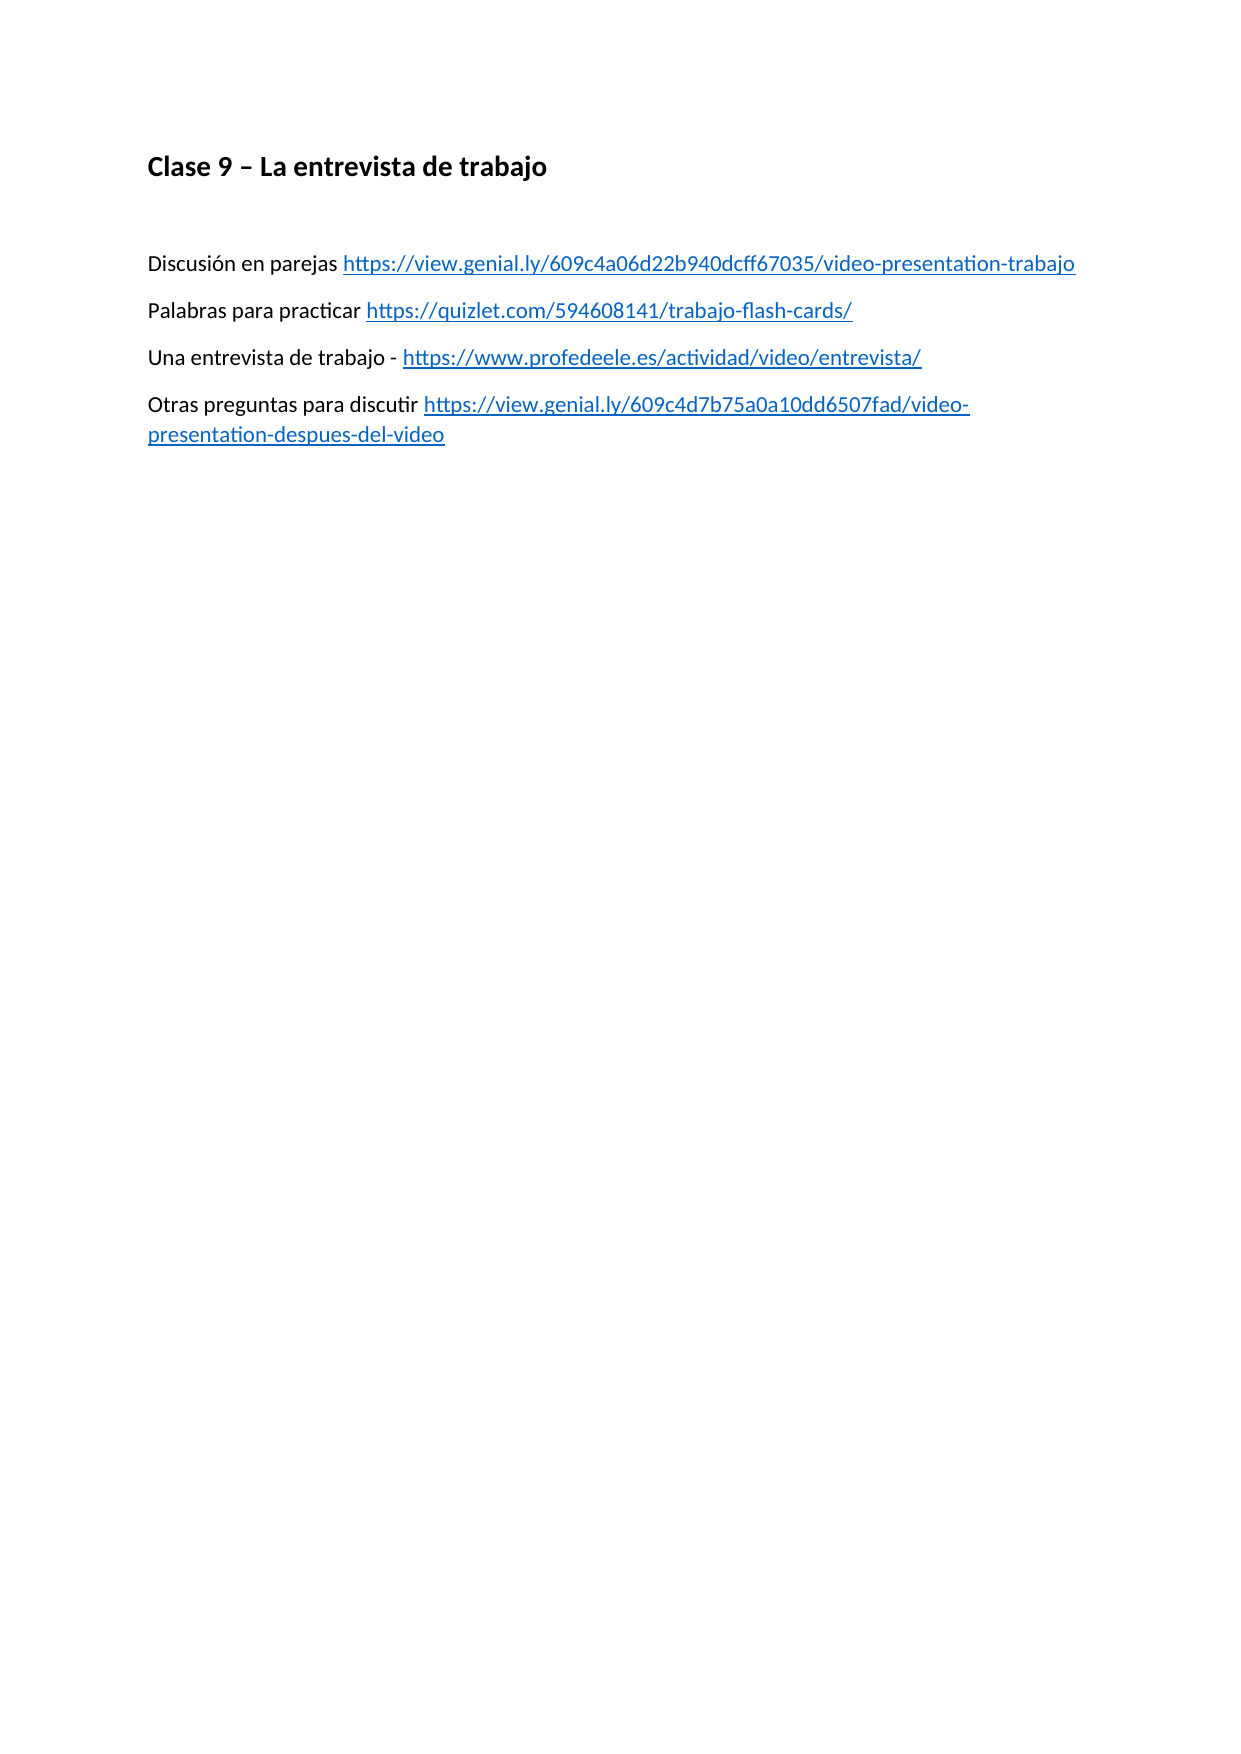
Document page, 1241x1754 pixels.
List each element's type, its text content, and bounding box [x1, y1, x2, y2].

text Palabras para practicar https://quizlet.com/594608141/trabajo-flash-cards/ [148, 296, 1093, 324]
text Otras preguntas para discutir https://view.genial.ly/609c4d7b75a0a10dd6507fad/video-presentation-despues-del-video [148, 390, 1093, 448]
text Discusión en parejas https://view.genial.ly/609c4a06d22b940dcff67035/video-presentation-trabajo [148, 249, 1093, 278]
text Una entrevista de trabajo - https://www.profedeele.es/actividad/video/entrevista/ [148, 343, 1093, 371]
text Clase 9 – La entrevista de trabajo [148, 148, 1093, 183]
